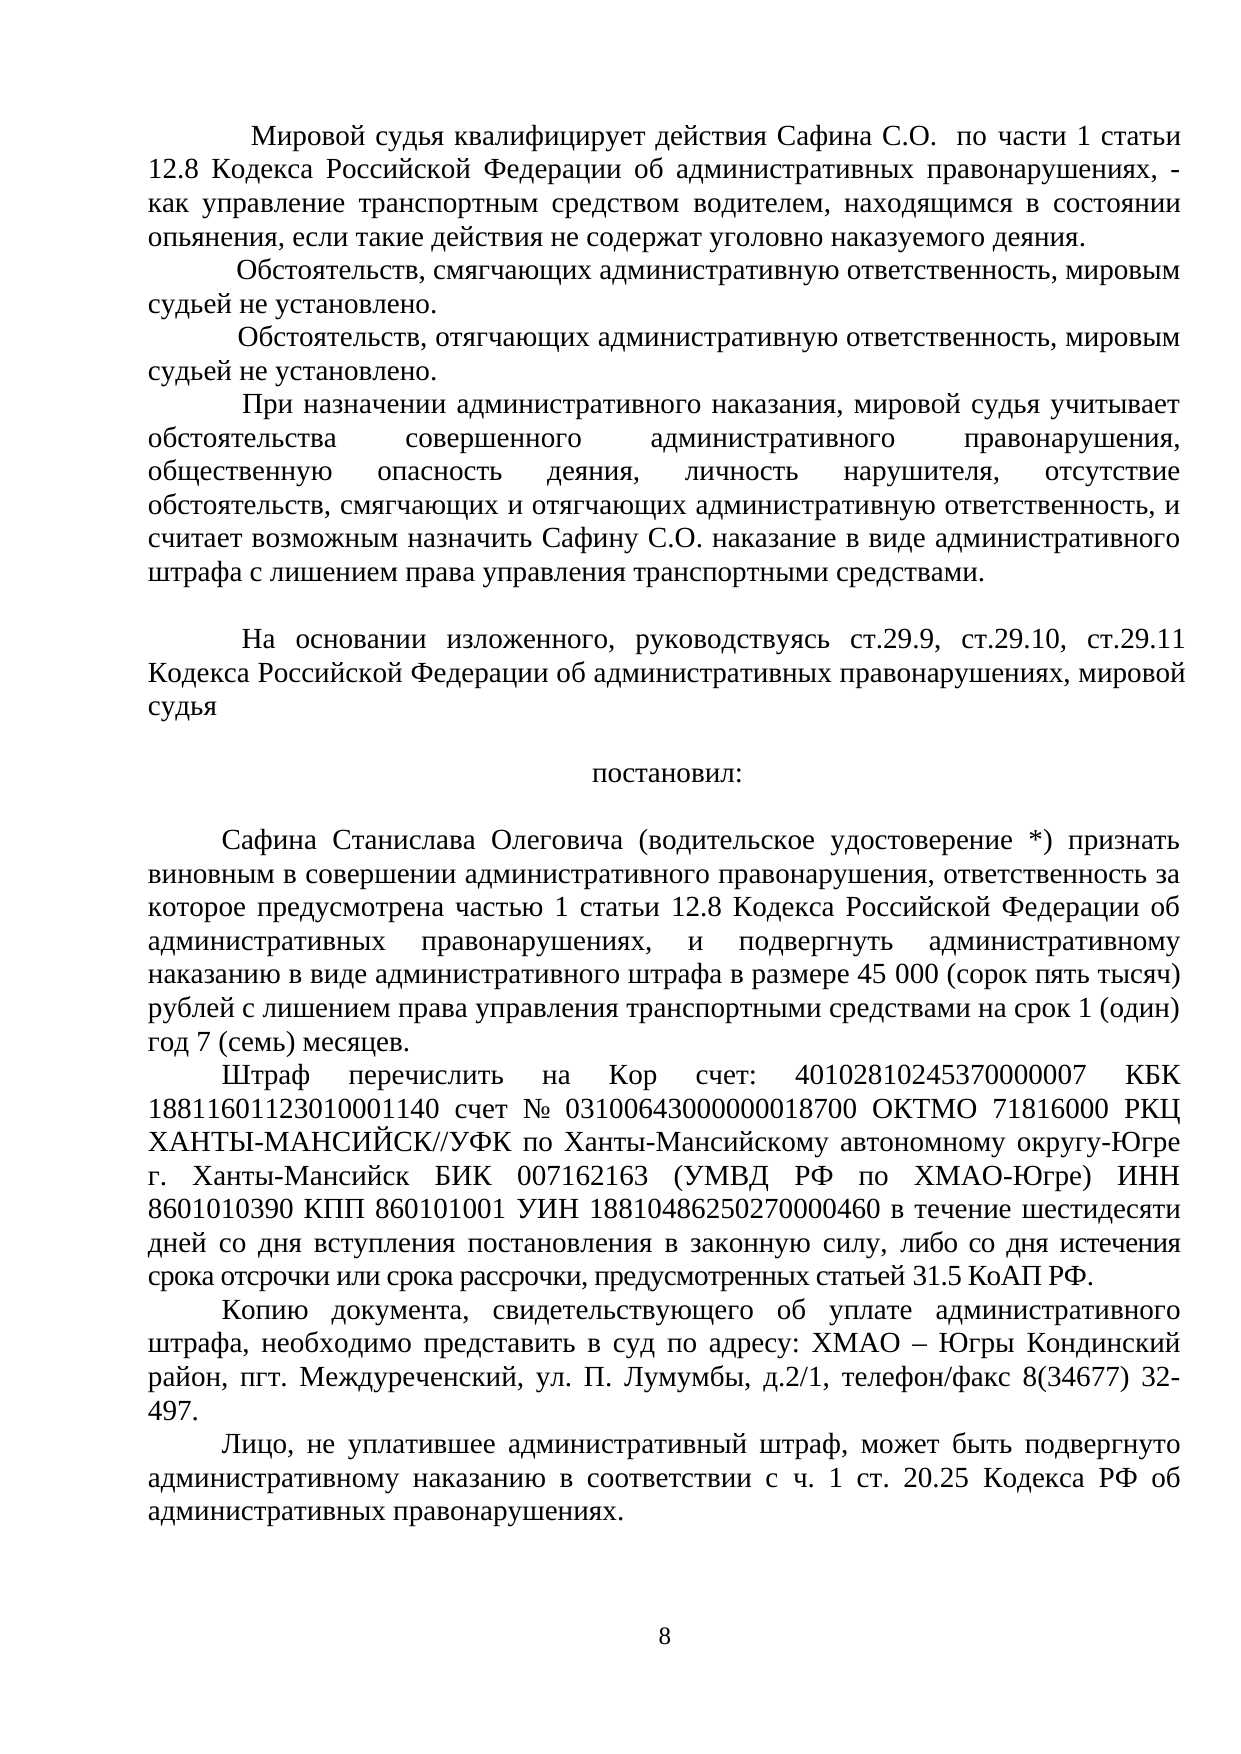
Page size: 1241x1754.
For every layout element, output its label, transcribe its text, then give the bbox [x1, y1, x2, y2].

text постановил: [148, 755, 1187, 789]
text Лицо, не уплатившее административный штраф, может быть подвергнуто административному наказанию в соответствии с ч. 1 ст. 20.25 Кодекса РФ об административных правонарушениях. [148, 1426, 1181, 1527]
text Штраф перечислить на Кор счет: 40102810245370000007 КБК 18811601123010001140 счет № 03100643000000018700 ОКТМО 71816000 РКЦ ХАНТЫ-МАНСИЙСК//УФК по Ханты-Мансийскому автономному округу-Югре г. Ханты-Мансийск БИК 007162163 (УМВД РФ по ХМАО-Югре) ИНН 8601010390 КПП 860101001 УИН 18810486250270000460 в течение шестидесяти дней со дня вступления постановления в законную силу, либо со дня истечения срока отсрочки или срока рассрочки, предусмотренных статьей 31.5 КоАП РФ. [148, 1057, 1181, 1292]
text На основании изложенного, руководствуясь ст.29.9, ст.29.10, ст.29.11 Кодекса Российской Федерации об административных правонарушениях, мировой судья [148, 621, 1187, 722]
text При назначении административного наказания, мировой судья учитывает обстоятельства совершенного административного правонарушения, общественную опасность деяния, личность нарушителя, отсутствие обстоятельств, смягчающих и отягчающих административную ответственность, и считает возможным назначить Сафину С.О. наказание в виде административного штрафа с лишением права управления транспортными средствами. [148, 386, 1181, 588]
text Копию документа, свидетельствующего об уплате административного штрафа, необходимо представить в суд по адресу: ХМАО – Югры Кондинский район, пгт. Междуреченский, ул. П. Лумумбы, д.2/1, телефон/факс 8(34677) 32-497. [148, 1292, 1181, 1426]
text Сафина Станислава Олеговича (водительское удостоверение *) признать виновным в совершении административного правонарушения, ответственность за которое предусмотрена частью 1 статьи 12.8 Кодекса Российской Федерации об административных правонарушениях, и подвергнуть административному наказанию в виде административного штрафа в размере 45 000 (сорок пять тысяч) рублей с лишением права управления транспортными средствами на срок 1 (один) год 7 (семь) месяцев. [148, 822, 1181, 1057]
text Мировой судья квалифицирует действия Сафина С.О. по части 1 статьи 12.8 Кодекса Российской Федерации об административных правонарушениях, - как управление транспортным средством водителем, находящимся в состоянии опьянения, если такие действия не содержат уголовно наказуемого деяния. [148, 118, 1181, 252]
text Обстоятельств, отягчающих административную ответственность, мировым судьей не установлено. [148, 319, 1181, 386]
text Обстоятельств, смягчающих административную ответственность, мировым судьей не установлено. [148, 252, 1181, 319]
